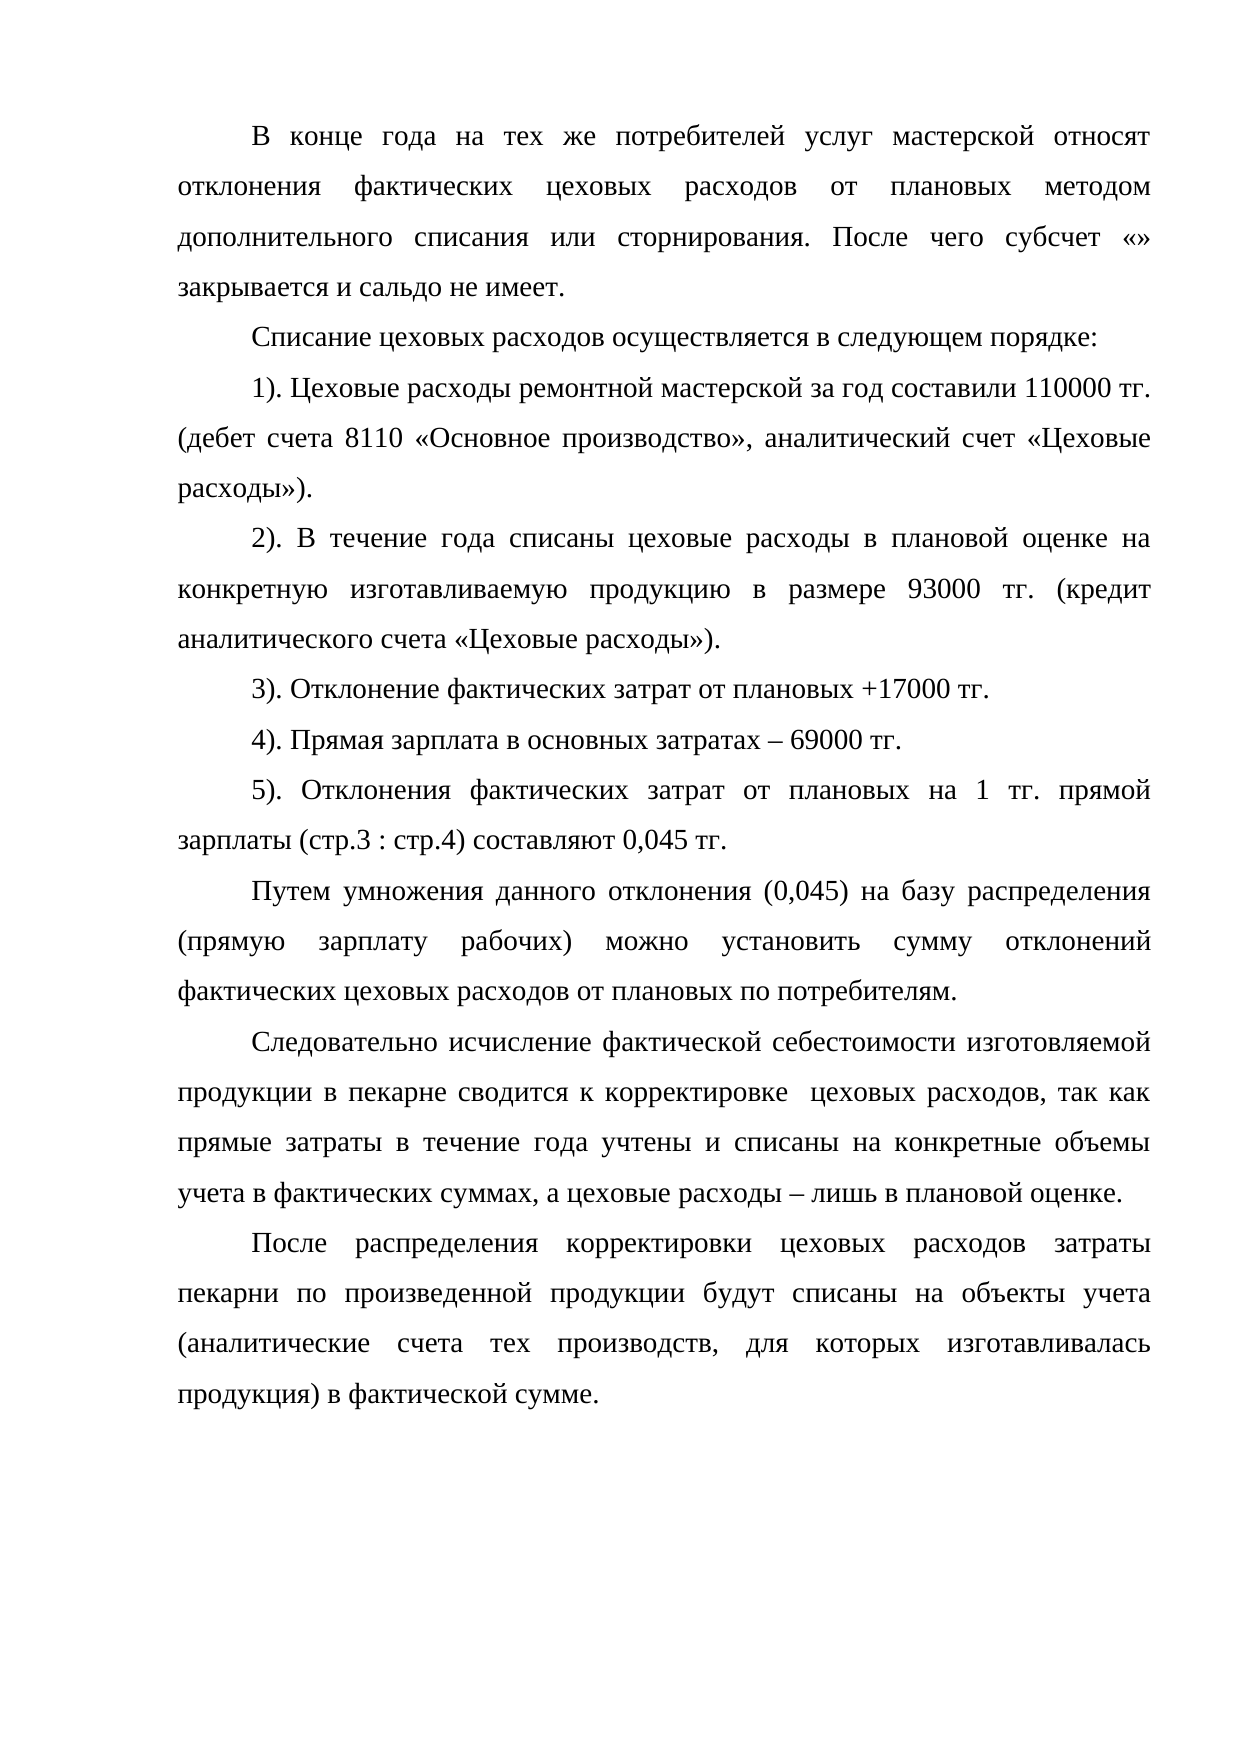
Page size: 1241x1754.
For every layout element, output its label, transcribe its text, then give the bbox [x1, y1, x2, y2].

text Путем умножения данного отклонения (0,045) на базу распределения (прямую зарплату рабочих) можно установить сумму отклонений фактических цеховых расходов от плановых по потребителям. [177, 873, 1152, 1007]
text 1). Цеховые расходы ремонтной мастерской за год составили 110000 тг. (дебет счета 8110 «Основное производство», аналитический счет «Цеховые расходы»). [177, 370, 1152, 504]
text Следовательно исчисление фактической себестоимости изготовляемой продукции в пекарне сводится к корректировке цеховых расходов, так как прямые затраты в течение года учтены и списаны на конкретные объемы учета в фактических суммах, а цеховые расходы – лишь в плановой оценке. [177, 1024, 1152, 1208]
text После распределения корректировки цеховых расходов затраты пекарни по произведенной продукции будут списаны на объекты учета (аналитические счета тех производств, для которых изготавливалась продукция) в фактической сумме. [177, 1225, 1152, 1409]
text 3). Отклонение фактических затрат от плановых +17000 тг. [177, 672, 1152, 705]
text 2). В течение года списаны цеховые расходы в плановой оценке на конкретную изготавливаемую продукцию в размере 93000 тг. (кредит аналитического счета «Цеховые расходы»). [177, 521, 1152, 655]
text 5). Отклонения фактических затрат от плановых на 1 тг. прямой зарплаты (стр.3 : стр.4) составляют 0,045 тг. [177, 772, 1152, 856]
text В конце года на тех же потребителей услуг мастерской относят отклонения фактических цеховых расходов от плановых методом дополнительного списания или сторнирования. После чего субсчет «» закрывается и сальдо не имеет. [177, 118, 1152, 303]
text Списание цеховых расходов осуществляется в следующем порядке: [177, 319, 1152, 353]
text 4). Прямая зарплата в основных затратах – 69000 тг. [177, 722, 1152, 755]
